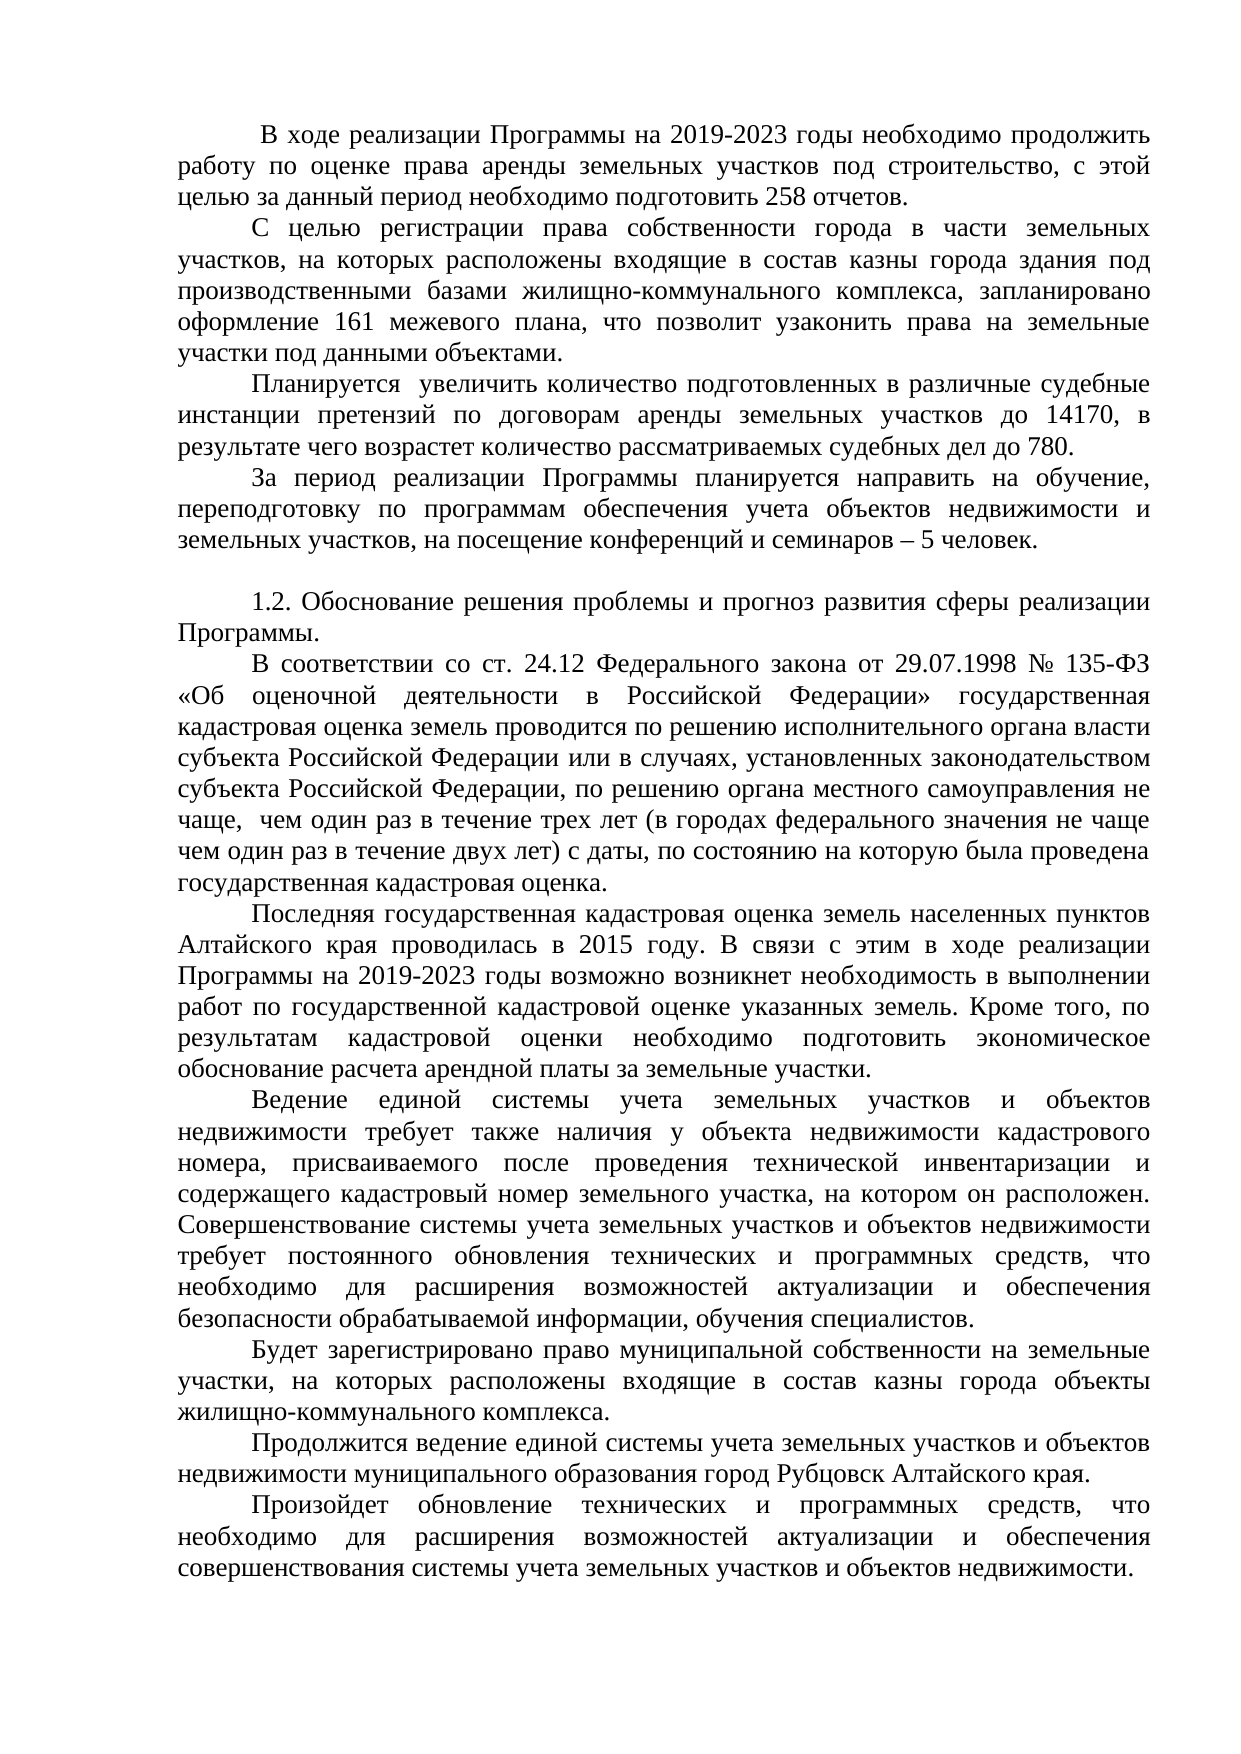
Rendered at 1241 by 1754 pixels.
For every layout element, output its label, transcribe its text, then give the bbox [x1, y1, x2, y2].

text Последняя государственная кадастровая оценка земель населенных пунктов Алтайского края проводилась в 2015 году. В связи с этим в ходе реализации Программы на 2019-2023 годы возможно возникнет необходимость в выполнении работ по государственной кадастровой оценке указанных земель. Кроме того, по результатам кадастровой оценки необходимо подготовить экономическое обоснование расчета арендной платы за земельные участки. [177, 897, 1152, 1084]
text Планируется увеличить количество подготовленных в различные судебные инстанции претензий по договорам аренды земельных участков до 14170, в результате чего возрастет количество рассматриваемых судебных дел до 780. [177, 367, 1152, 461]
text Будет зарегистрировано право муниципальной собственности на земельные участки, на которых расположены входящие в состав казны города объекты жилищно-коммунального комплекса. [177, 1333, 1152, 1426]
text Продолжится ведение единой системы учета земельных участков и объектов недвижимости муниципального образования город Рубцовск Алтайского края. [177, 1426, 1152, 1488]
text 1.2. Обоснование решения проблемы и прогноз развития сферы реализации Программы. [177, 585, 1152, 648]
text С целью регистрации права собственности города в части земельных участков, на которых расположены входящие в состав казны города здания под производственными базами жилищно-коммунального комплекса, запланировано оформление 161 межевого плана, что позволит узаконить права на земельные участки под данными объектами. [177, 212, 1152, 367]
text Ведение единой системы учета земельных участков и объектов недвижимости требует также наличия у объекта недвижимости кадастрового номера, присваиваемого после проведения технической инвентаризации и содержащего кадастровый номер земельного участка, на котором он расположен. Совершенствование системы учета земельных участков и объектов недвижимости требует постоянного обновления технических и программных средств, что необходимо для расширения возможностей актуализации и обеспечения безопасности обрабатываемой информации, обучения специалистов. [177, 1084, 1152, 1333]
text Произойдет обновление технических и программных средств, что необходимо для расширения возможностей актуализации и обеспечения совершенствования системы учета земельных участков и объектов недвижимости. [177, 1488, 1152, 1582]
text В ходе реализации Программы на 2019-2023 годы необходимо продолжить работу по оценке права аренды земельных участков под строительство, с этой целью за данный период необходимо подготовить 258 отчетов. [177, 118, 1152, 212]
text В соответствии со ст. 24.12 Федерального закона от 29.07.1998 № 135-ФЗ «Об оценочной деятельности в Российской Федерации» государственная кадастровая оценка земель проводится по решению исполнительного органа власти субъекта Российской Федерации или в случаях, установленных законодательством субъекта Российской Федерации, по решению органа местного самоуправления не чаще, чем один раз в течение трех лет (в городах федерального значения не чаще чем один раз в течение двух лет) с даты, по состоянию на которую была проведена государственная кадастровая оценка. [177, 648, 1152, 897]
text За период реализации Программы планируется направить на обучение, переподготовку по программам обеспечения учета объектов недвижимости и земельных участков, на посещение конференций и семинаров – 5 человек. [177, 461, 1152, 554]
